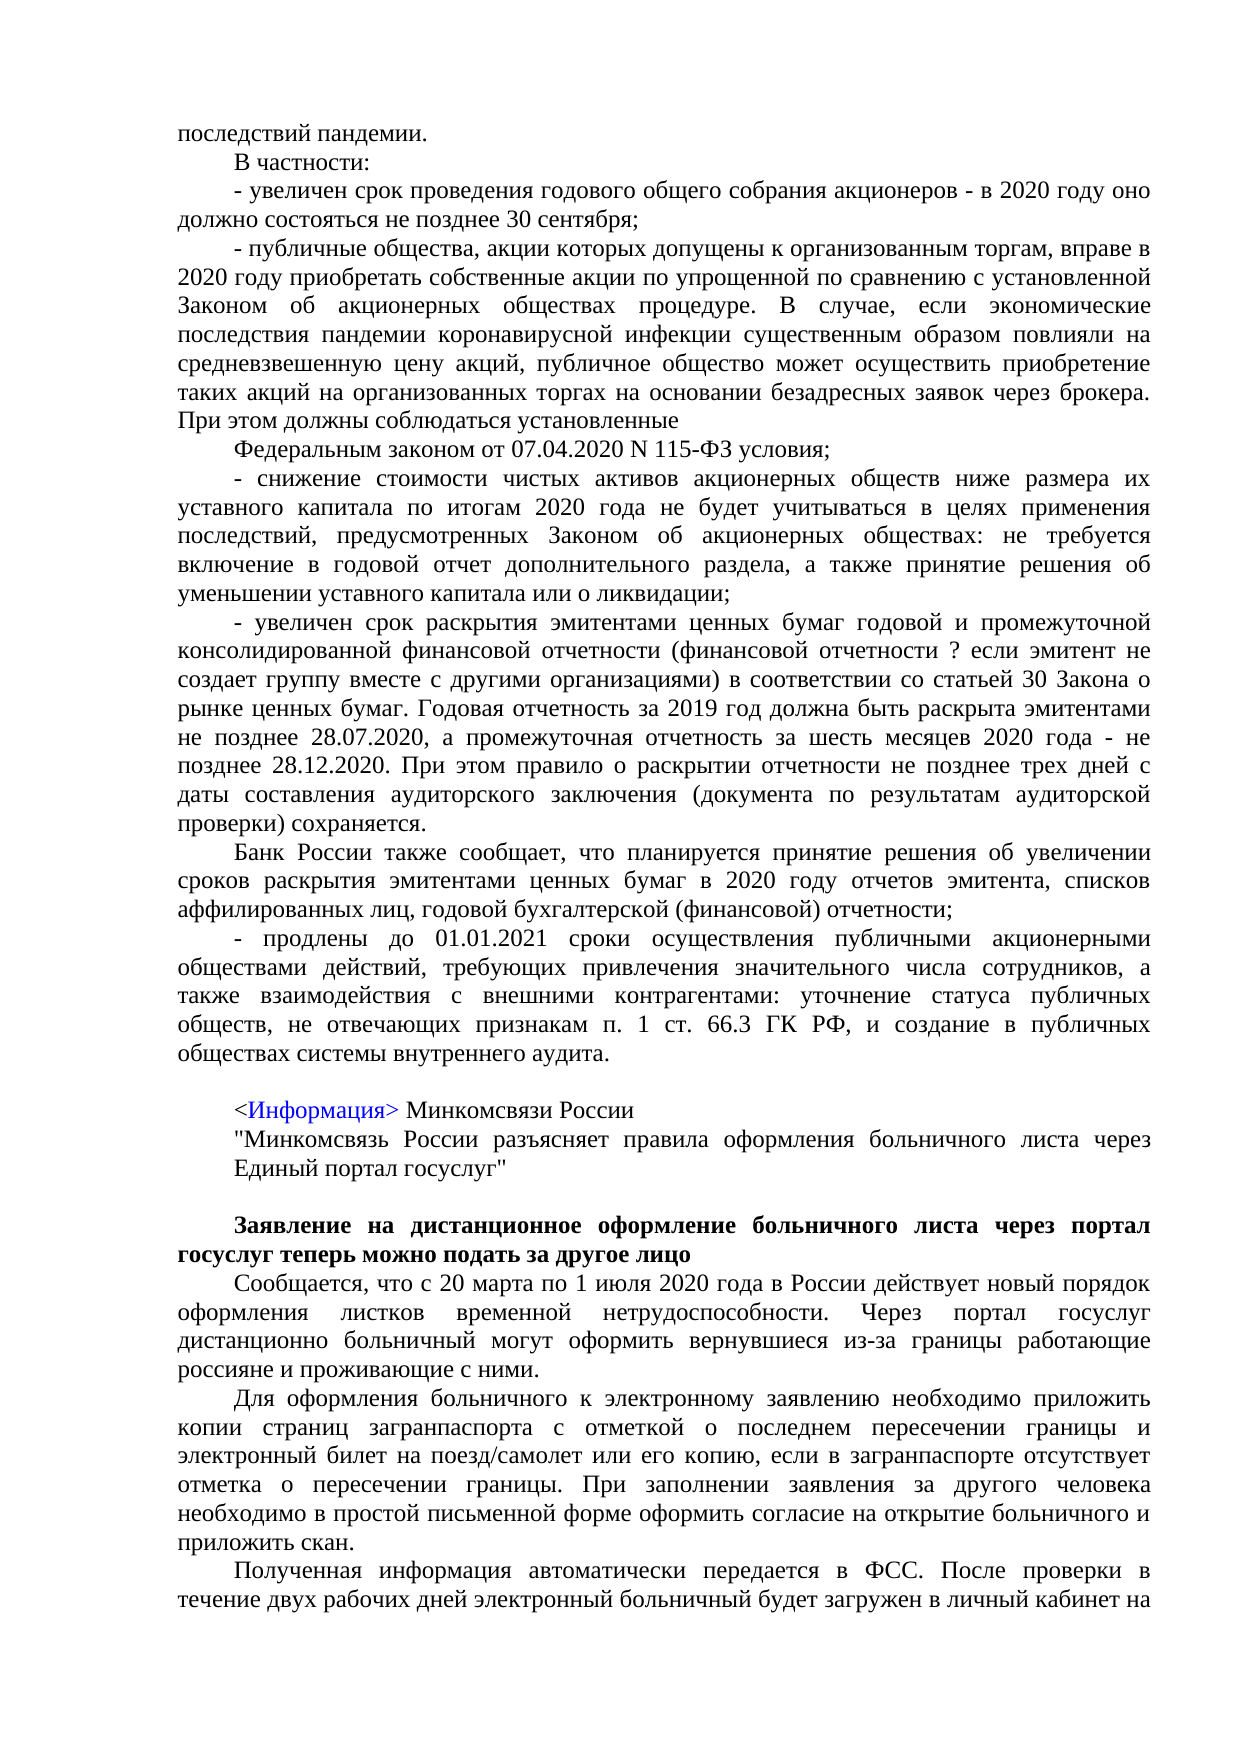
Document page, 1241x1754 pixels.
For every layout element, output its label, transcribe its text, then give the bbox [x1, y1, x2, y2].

text Банк России также сообщает, что планируется принятие решения об увеличении сроков раскрытия эмитентами ценных бумаг в 2020 году отчетов эмитента, списков аффилированных лиц, годовой бухгалтерской (финансовой) отчетности; [177, 837, 1152, 923]
text Федеральным законом от 07.04.2020 N 115-ФЗ условия; [177, 434, 1152, 463]
text - продлены до 01.01.2021 сроки осуществления публичными акционерными обществами действий, требующих привлечения значительного числа сотрудников, а также взаимодействия с внешними контрагентами: уточнение статуса публичных обществ, не отвечающих признакам п. 1 ст. 66.3 ГК РФ, и создание в публичных обществах системы внутреннего аудита. [177, 923, 1152, 1067]
text Для оформления больничного к электронному заявлению необходимо приложить копии страниц загранпаспорта с отметкой о последнем пересечении границы и электронный билет на поезд/самолет или его копию, если в загранпаспорте отсутствует отметка о пересечении границы. При заполнении заявления за другого человека необходимо в простой письменной форме оформить согласие на открытие больничного и приложить скан. [177, 1383, 1152, 1556]
text - публичные общества, акции которых допущены к организованным торгам, вправе в 2020 году приобретать собственные акции по упрощенной по сравнению с установленной Законом об акционерных обществах процедуре. В случае, если экономические последствия пандемии коронавирусной инфекции существенным образом повлияли на средневзвешенную цену акций, публичное общество может осуществить приобретение таких акций на организованных торгах на основании безадресных заявок через брокера. При этом должны соблюдаться установленные [177, 233, 1152, 434]
text <Информация> Минкомсвязи России [233, 1096, 1152, 1124]
text Сообщается, что с 20 марта по 1 июля 2020 года в России действует новый порядок оформления листков временной нетрудоспособности. Через портал госуслуг дистанционно больничный могут оформить вернувшиеся из-за границы работающие россияне и проживающие с ними. [177, 1268, 1152, 1383]
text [177, 118, 1152, 147]
text "Минкомсвязь России разъясняет правила оформления больничного листа через Единый портал госуслуг" [233, 1124, 1152, 1182]
text Заявление на дистанционное оформление больничного листа через портал госуслуг теперь можно подать за другое лицо [177, 1211, 1152, 1268]
text - снижение стоимости чистых активов акционерных обществ ниже размера их уставного капитала по итогам 2020 года не будет учитываться в целях применения последствий, предусмотренных Законом об акционерных обществах: не требуется включение в годовой отчет дополнительного раздела, а также принятие решения об уменьшении уставного капитала или о ликвидации; [177, 463, 1152, 607]
text - увеличен срок проведения годового общего собрания акционеров - в 2020 году оно должно состояться не позднее 30 сентября; [177, 176, 1152, 233]
text - увеличен срок раскрытия эмитентами ценных бумаг годовой и промежуточной консолидированной финансовой отчетности (финансовой отчетности ? если эмитент не создает группу вместе с другими организациями) в соответствии со статьей 30 Закона о рынке ценных бумаг. Годовая отчетность за 2019 год должна быть раскрыта эмитентами не позднее 28.07.2020, а промежуточная отчетность за шесть месяцев 2020 года - не позднее 28.12.2020. При этом правило о раскрытии отчетности не позднее трех дней с даты составления аудиторского заключения (документа по результатам аудиторской проверки) сохраняется. [177, 607, 1152, 837]
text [177, 1556, 1152, 1613]
text В частности: [177, 147, 1152, 176]
